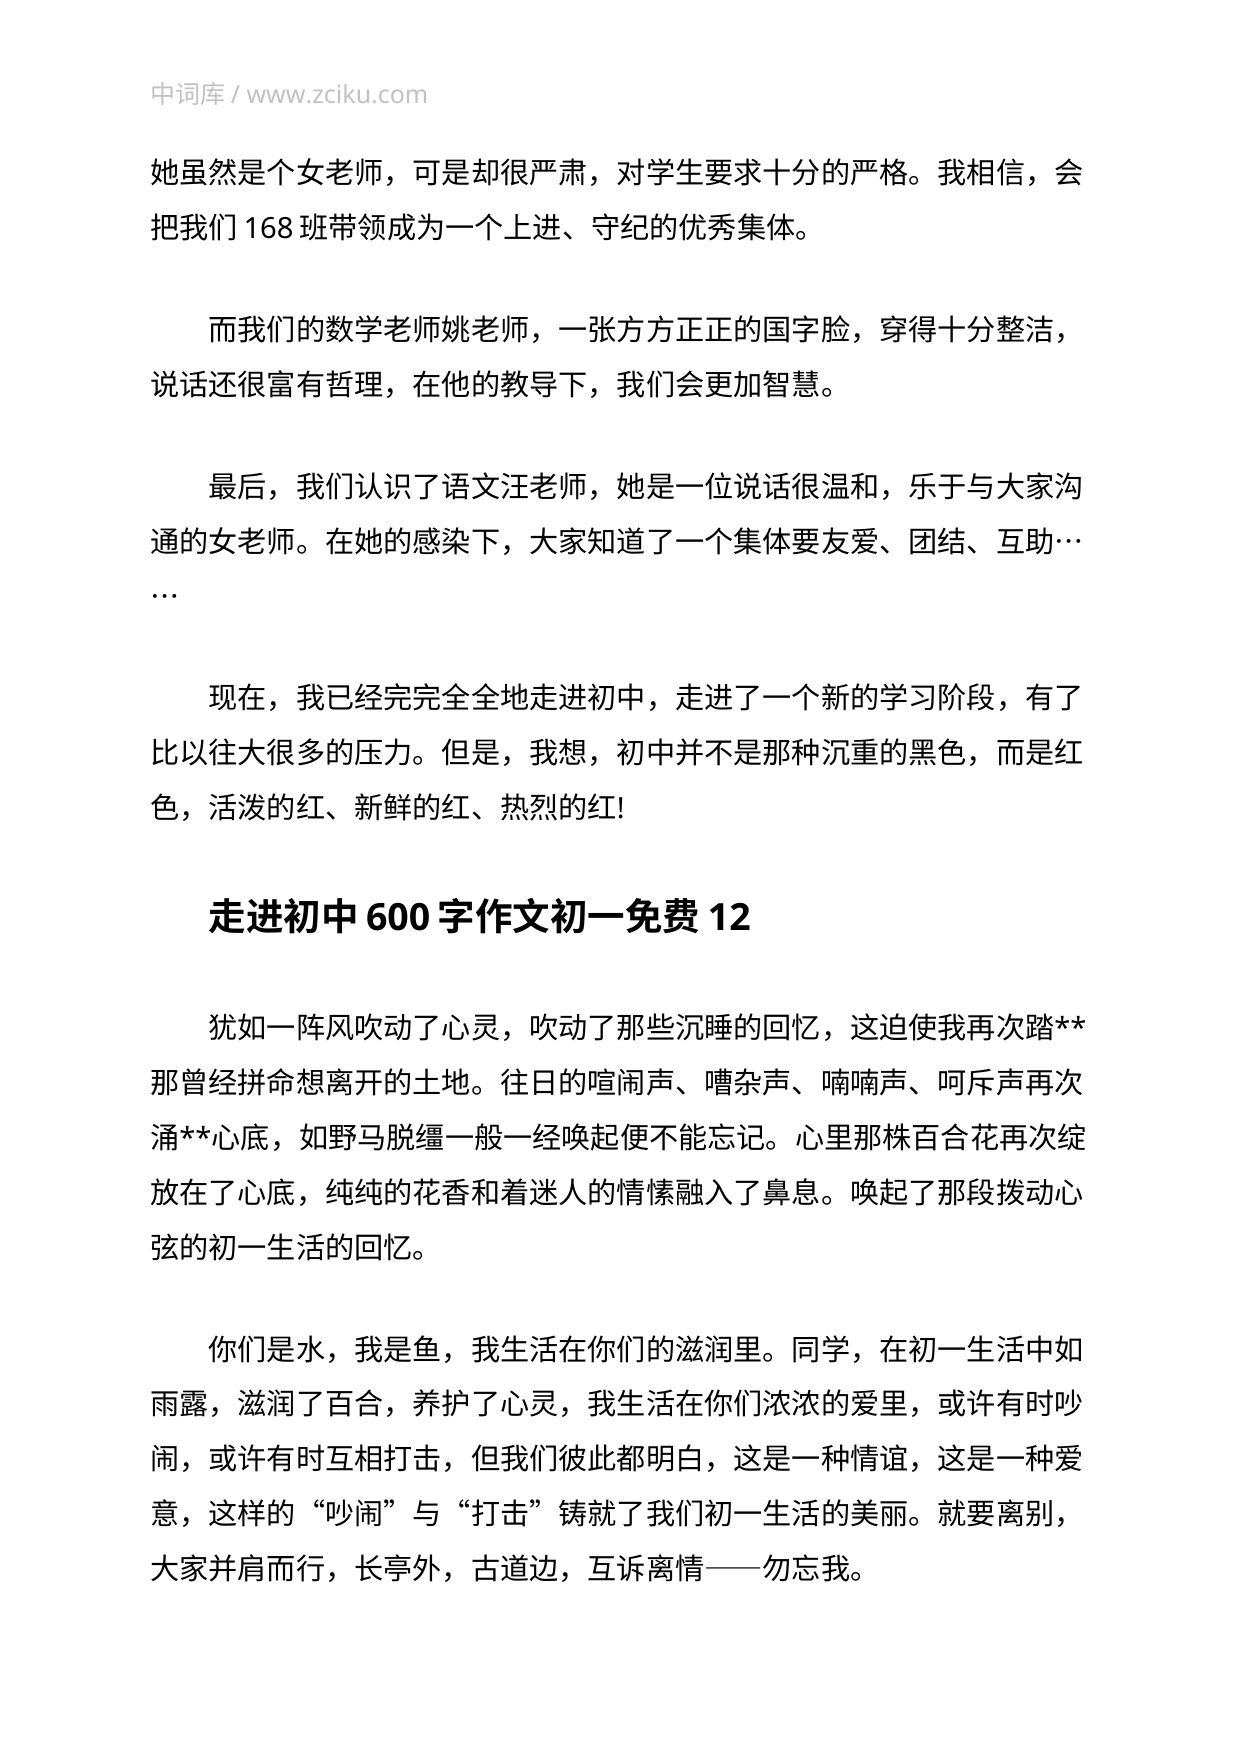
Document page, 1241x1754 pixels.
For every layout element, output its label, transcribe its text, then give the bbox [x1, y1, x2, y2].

text 犹如一阵风吹动了心灵，吹动了那些沉睡的回忆，这迫使我再次踏**那曾经拼命想离开的土地。往日的喧闹声、嘈杂声、喃喃声、呵斥声再次涌**心底，如野马脱缰一般一经唤起便不能忘记。心里那株百合花再次绽放在了心底，纯纯的花香和着迷人的情愫融入了鼻息。唤起了那段拨动心弦的初一生活的回忆。 [150, 1004, 1090, 1267]
text 而我们的数学老师姚老师，一张方方正正的国字脸，穿得十分整洁，说话还很富有哲理，在他的教导下，我们会更加智慧。 [150, 307, 1090, 404]
text 你们是水，我是鱼，我生活在你们的滋润里。同学，在初一生活中如雨露，滋润了百合，养护了心灵，我生活在你们浓浓的爱里，或许有时吵闹，或许有时互相打击，但我们彼此都明白，这是一种情谊，这是一种爱意，这样的“吵闹”与“打击”铸就了我们初一生活的美丽。就要离别，大家并肩而行，长亭外，古道边，互诉离情——勿忘我。 [150, 1326, 1090, 1588]
text 走进初中600字作文初一免费12 [150, 887, 1090, 941]
text 现在，我已经完完全全地走进初中，走进了一个新的学习阶段，有了比以往大很多的压力。但是，我想，初中并不是那种沉重的黑色，而是红色，活泼的红、新鲜的红、热烈的红! [150, 675, 1090, 827]
text 最后，我们认识了语文汪老师，她是一位说话很温和，乐于与大家沟通的女老师。在她的感染下，大家知道了一个集体要友爱、团结、互助…… [150, 463, 1090, 616]
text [150, 150, 1090, 247]
